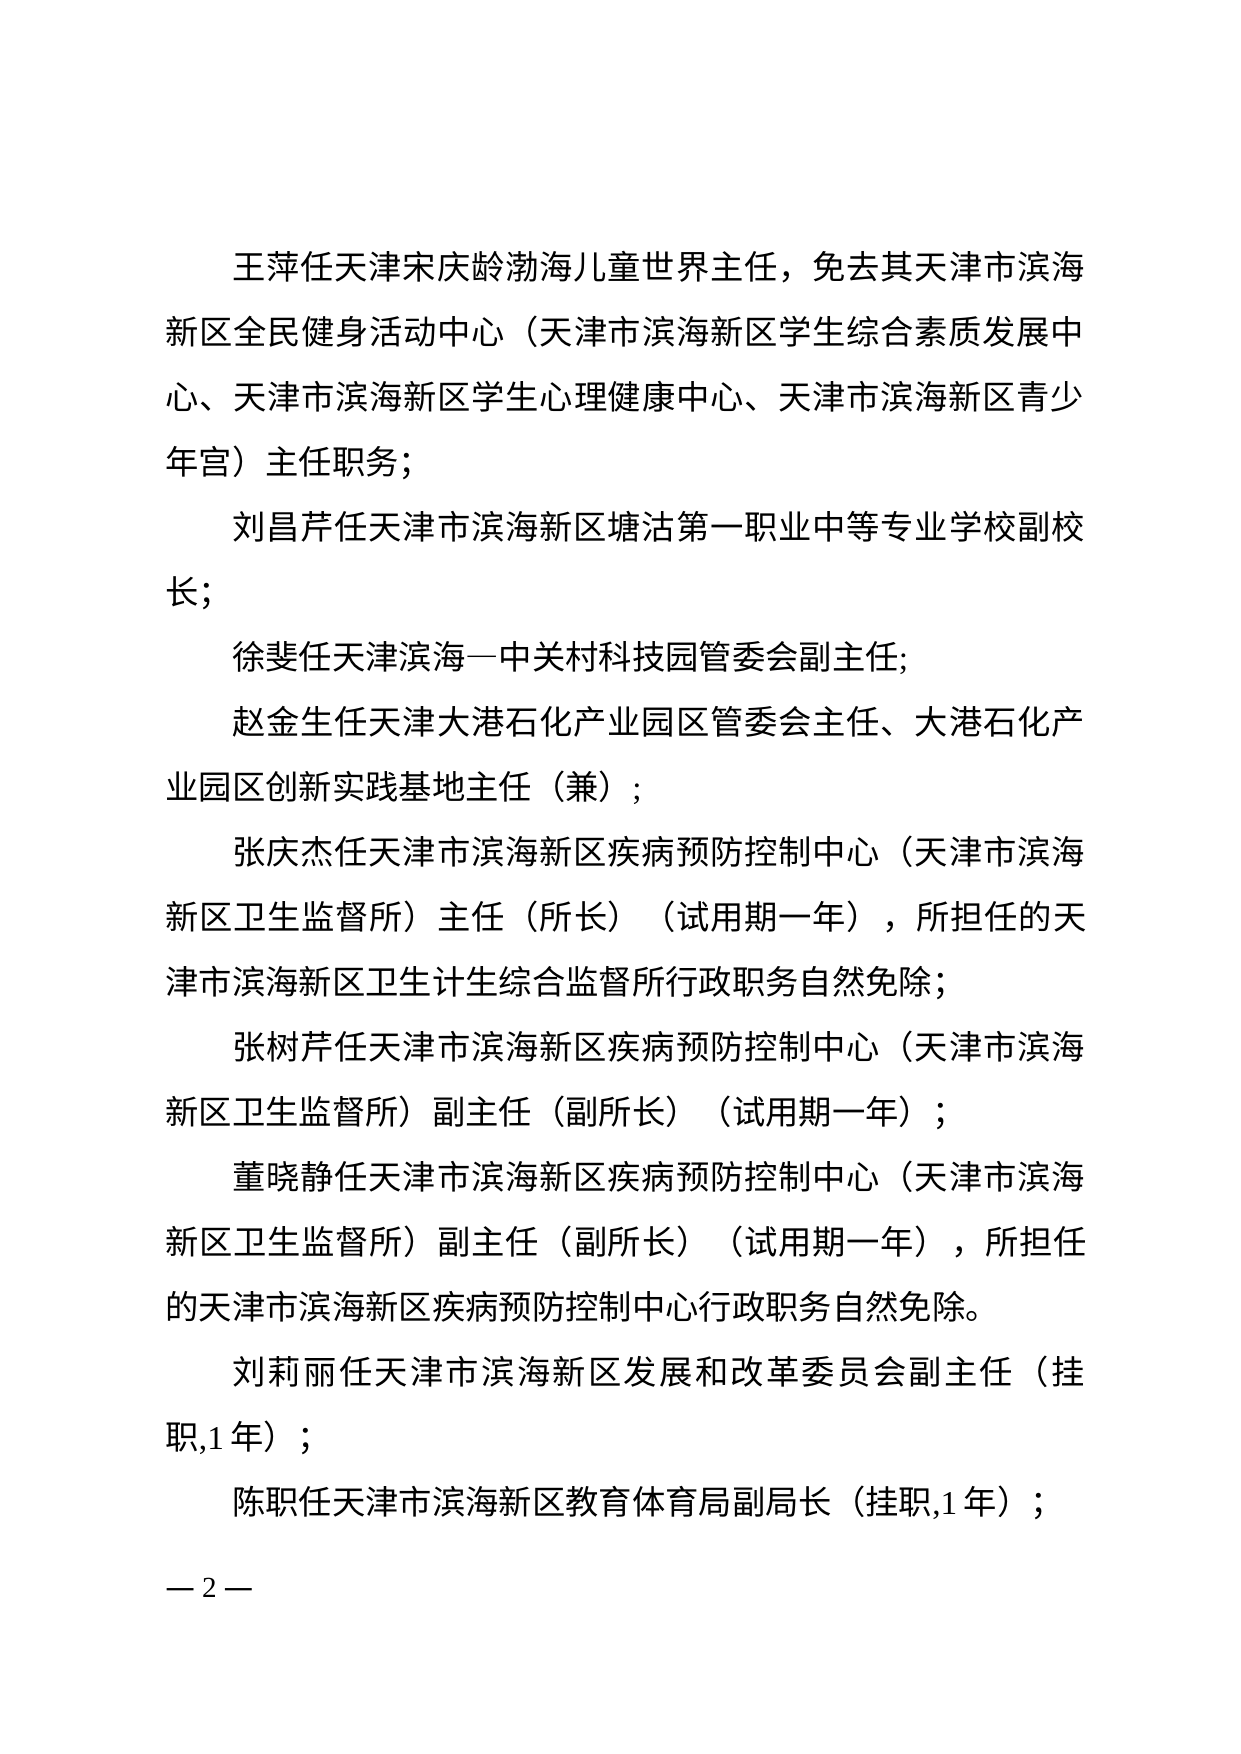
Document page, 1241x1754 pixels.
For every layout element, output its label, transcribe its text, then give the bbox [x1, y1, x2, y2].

text 刘莉丽任天津市滨海新区发展和改革委员会副主任（挂职,1年）； [165, 1338, 1087, 1468]
text 王萍任天津宋庆龄渤海儿童世界主任，免去其天津市滨海新区全民健身活动中心（天津市滨海新区学生综合素质发展中心、天津市滨海新区学生心理健康中心、天津市滨海新区青少年宫）主任职务； [165, 233, 1087, 493]
text 张树芹任天津市滨海新区疾病预防控制中心（天津市滨海新区卫生监督所）副主任（副所长）（试用期一年）； [165, 1013, 1087, 1143]
text 刘昌芹任天津市滨海新区塘沽第一职业中等专业学校副校长； [165, 493, 1087, 623]
text 陈职任天津市滨海新区教育体育局副局长（挂职,1年）； [165, 1468, 1087, 1533]
text 赵金生任天津大港石化产业园区管委会主任、大港石化产业园区创新实践基地主任（兼）; [165, 688, 1087, 818]
text 董晓静任天津市滨海新区疾病预防控制中心（天津市滨海新区卫生监督所）副主任（副所长）（试用期一年），所担任的天津市滨海新区疾病预防控制中心行政职务自然免除。 [165, 1143, 1087, 1338]
text 徐斐任天津滨海—中关村科技园管委会副主任; [165, 623, 1087, 688]
text 张庆杰任天津市滨海新区疾病预防控制中心（天津市滨海新区卫生监督所）主任（所长）（试用期一年），所担任的天津市滨海新区卫生计生综合监督所行政职务自然免除； [165, 818, 1087, 1013]
